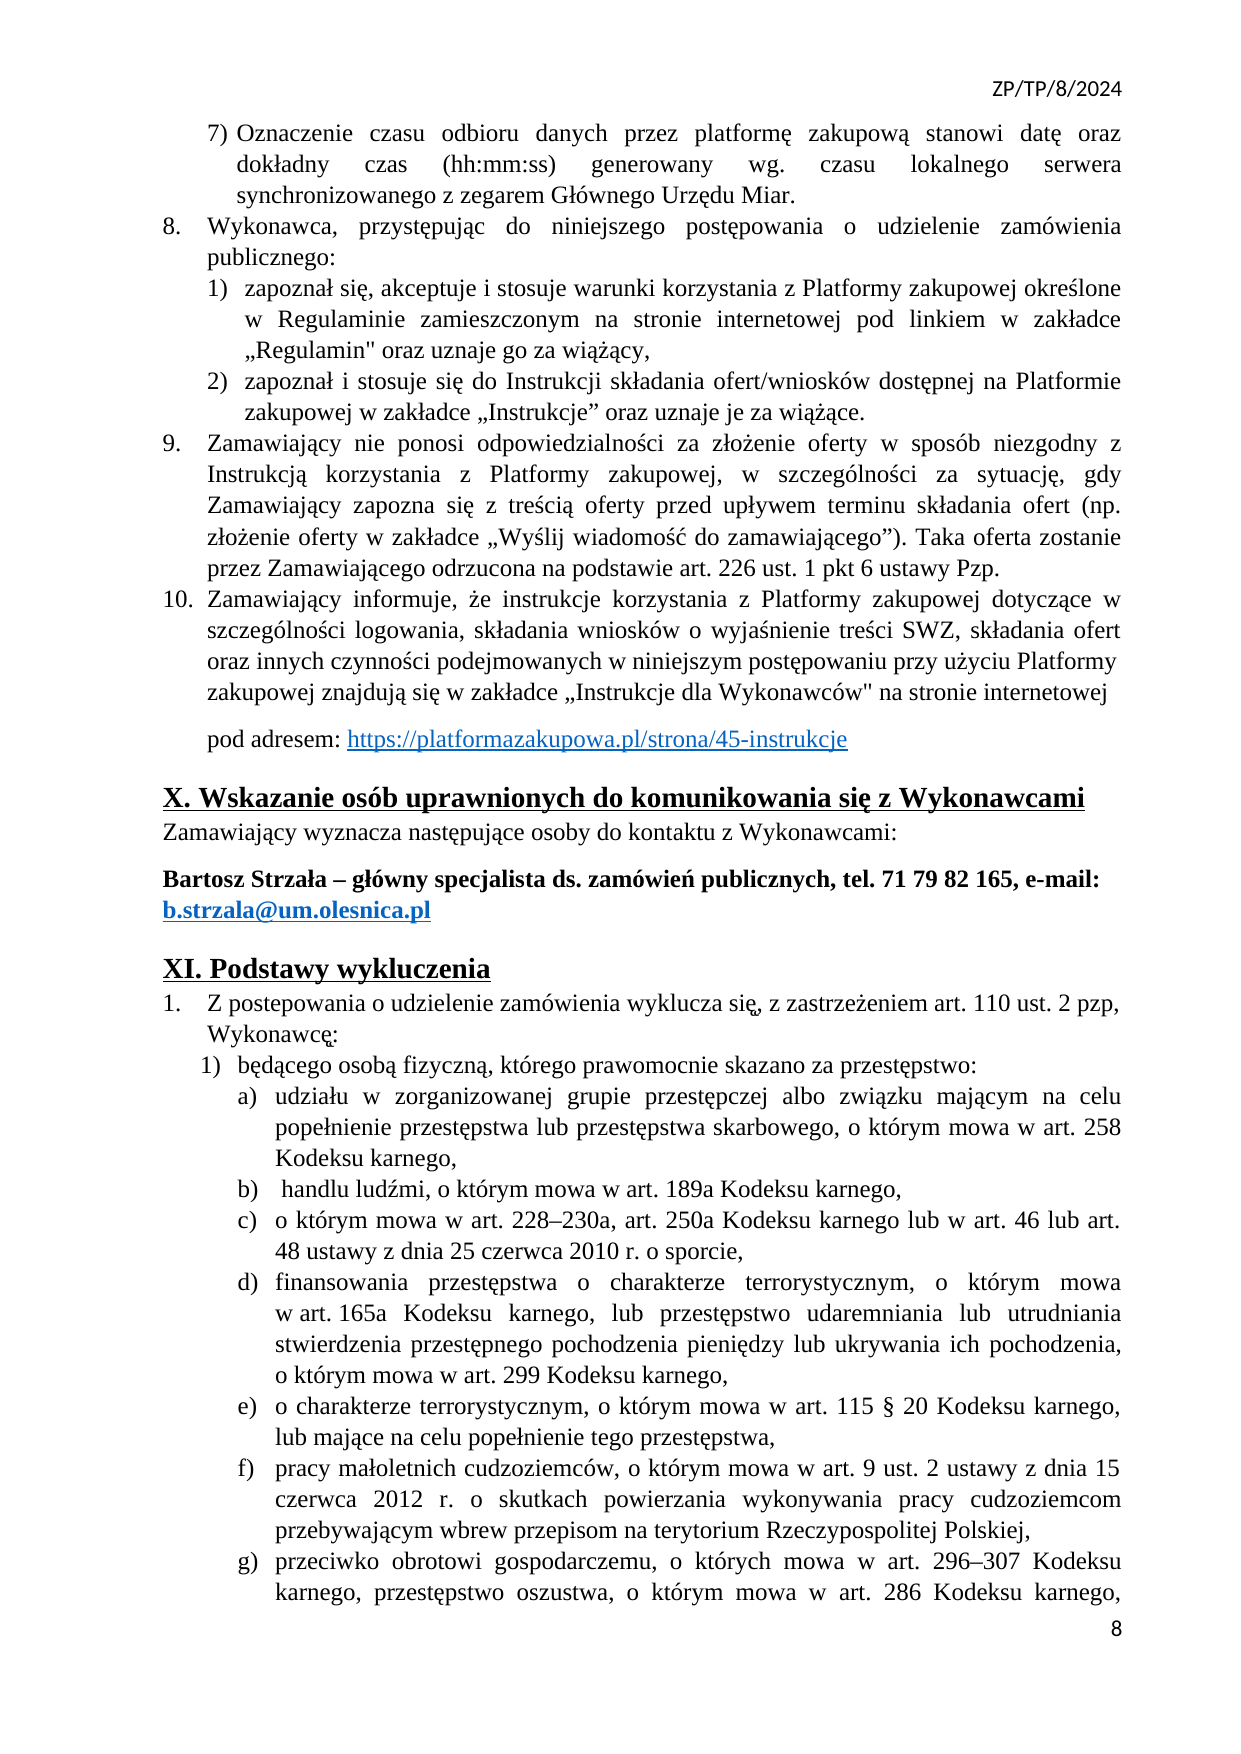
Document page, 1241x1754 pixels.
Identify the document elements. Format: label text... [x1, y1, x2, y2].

list będącego osobą fizyczną, którego prawomocnie skazano za przestępstwo: [200, 1050, 1122, 1078]
list Wykonawca, przystępując do niniejszego postępowania o udzielenie zamówienia publicznego: [162, 211, 1122, 271]
list o którym mowa w art. 228–230a, art. 250a Kodeksu karnego lub w art. 46 lub art. 48 ustawy z dnia 25 czerwca 2010 r. o sporcie, [237, 1205, 1122, 1265]
subtitle XI. Podstawy wykluczenia [162, 952, 1122, 985]
list Zamawiający informuje, że instrukcje korzystania z Platformy zakupowej dotyczące w szczególności logowania, składania wniosków o wyjaśnienie treści SWZ, składania ofert oraz innych czynności podejmowanych w niniejszym postępowaniu przy użyciu Platformy [162, 584, 1122, 674]
text Zamawiający wyznacza następujące osoby do kontaktu z Wykonawcami: [162, 817, 1122, 846]
subtitle X. Wskazanie osób uprawnionych do komunikowania się z Wykonawcami [162, 781, 1122, 814]
list finansowania przestępstwa o charakterze terrorystycznym, o którym mowa w art. 165a Kodeksu karnego, lub przestępstwo udaremniania lub utrudniania stwierdzenia przestępnego pochodzenia pieniędzy lub ukrywania ich pochodzenia, o którym mowa w art. 299 Kodeksu karnego, [237, 1267, 1122, 1389]
list o charakterze terrorystycznym, o którym mowa w art. 115 § 20 Kodeksu karnego, lub mające na celu popełnienie tego przestępstwa, [237, 1391, 1122, 1451]
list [237, 1546, 1122, 1606]
list Zamawiający nie ponosi odpowiedzialności za złożenie oferty w sposób niezgodny z Instrukcją korzystania z Platformy zakupowej, w szczególności za sytuację, gdy Zamawiający zapozna się z treścią oferty przed upływem terminu składania ofert (np. złożenie oferty w zakładce „Wyślij wiadomość do zamawiającego”). Taka oferta zostanie przez Zamawiającego odrzucona na podstawie art. 226 ust. 1 pkt 6 ustawy Pzp. [162, 428, 1122, 581]
list zapoznał się, akceptuje i stosuje warunki korzystania z Platformy zakupowej określone w Regulaminie zamieszczonym na stronie internetowej pod linkiem w zakładce „Regulamin" oraz uznaje go za wiążący, [207, 273, 1122, 364]
list Z postepowania o udzielenie zamówienia wyklucza się̨, z zastrzeżeniem art. 110 ust. 2 pzp, Wykonawcę̨: [162, 988, 1122, 1047]
list udziału w zorganizowanej grupie przestępczej albo związku mającym na celu popełnienie przestępstwa lub przestępstwa skarbowego, o którym mowa w art. 258 Kodeksu karnego, [237, 1081, 1122, 1172]
list zakupowej znajdują się w zakładce „Instrukcje dla Wykonawców" na stronie internetowej [207, 677, 1122, 706]
list zapoznał i stosuje się do Instrukcji składania ofert/wniosków dostępnej na Platformie zakupowej w zakładce „Instrukcje” oraz uznaje je za wiążące. [207, 366, 1122, 426]
list handlu ludźmi, o którym mowa w art. 189a Kodeksu karnego, [237, 1174, 1122, 1203]
text Bartosz Strzała – główny specjalista ds. zamówień publicznych, tel. 71 79 82 165, e-mail: b.strzala@um.olesnica.pl [162, 864, 1122, 924]
text pod adresem: https://platformazakupowa.pl/strona/45-instrukcje [207, 724, 1122, 753]
list pracy małoletnich cudzoziemców, o którym mowa w art. 9 ust. 2 ustawy z dnia 15 czerwca 2012 r. o skutkach powierzania wykonywania pracy cudzoziemcom przebywającym wbrew przepisom na terytorium Rzeczypospolitej Polskiej, [237, 1453, 1122, 1544]
list Oznaczenie czasu odbioru danych przez platformę zakupową stanowi datę oraz dokładny czas (hh:mm:ss) generowany wg. czasu lokalnego serwera synchronizowanego z zegarem Głównego Urzędu Miar. [207, 118, 1122, 209]
